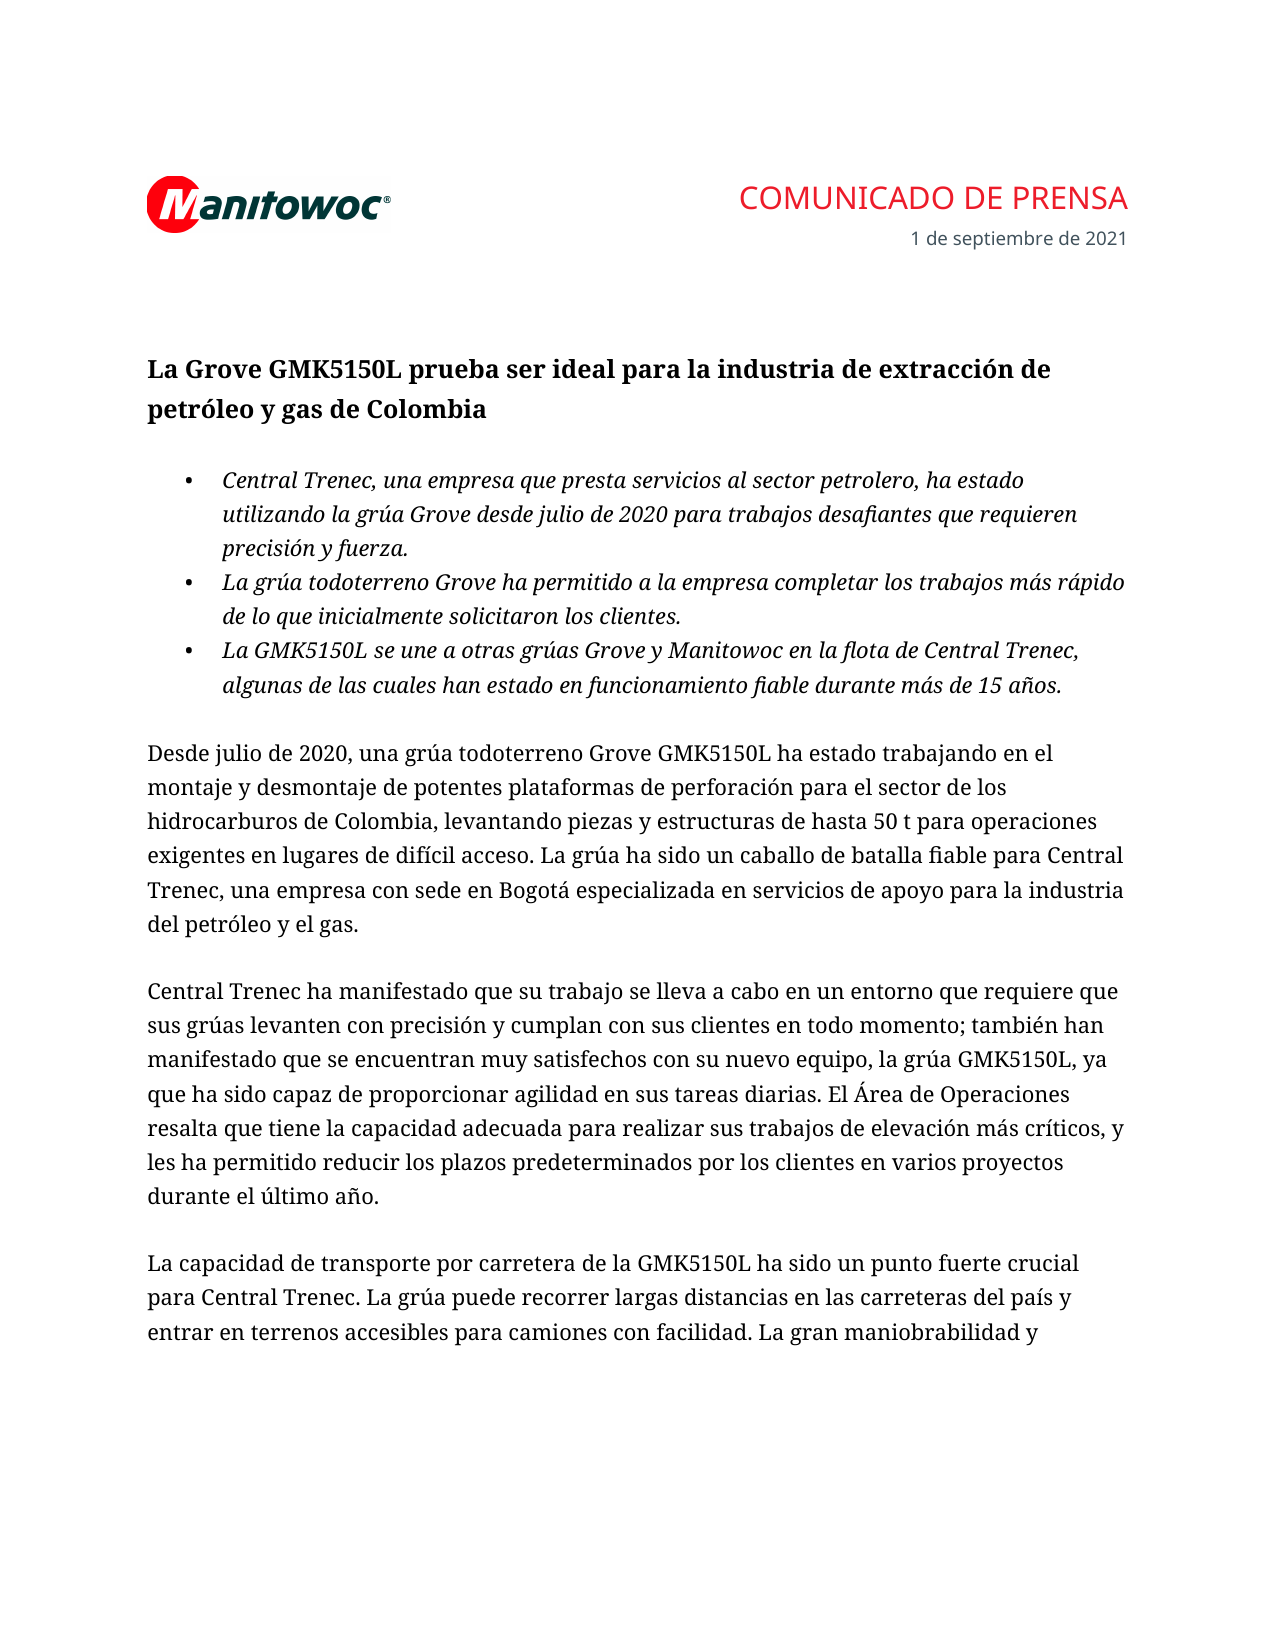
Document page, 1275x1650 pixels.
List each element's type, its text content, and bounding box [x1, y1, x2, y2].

text Central Trenec ha manifestado que su trabajo se lleva a cabo en un entorno que requiere que sus grúas levanten con precisión y cumplan con sus clientes en todo momento; también han manifestado que se encuentran muy satisfechos con su nuevo equipo, la grúa GMK5150L, ya que ha sido capaz de proporcionar agilidad en sus tareas diarias. El Área de Operaciones resalta que tiene la capacidad adecuada para realizar sus trabajos de elevación más críticos, y les ha permitido reducir los plazos predeterminados por los clientes en varios proyectos durante el último año. [147, 976, 1128, 1211]
text COMUNICADO DE PRENSA [391, 176, 1128, 219]
text Desde julio de 2020, una grúa todoterreno Grove GMK5150L ha estado trabajando en el montaje y desmontaje de potentes plataformas de perforación para el sector de los hidrocarburos de Colombia, levantando piezas y estructuras de hasta 50 t para operaciones exigentes en lugares de difícil acceso. La grúa ha sido un caballo de batalla fiable para Central Trenec, una empresa con sede en Bogotá especializada en servicios de apoyo para la industria del petróleo y el gas. [147, 738, 1128, 939]
picture [147, 176, 391, 233]
list Central Trenec, una empresa que presta servicios al sector petrolero, ha estado utilizando la grúa Grove desde julio de 2020 para trabajos desafiantes que requieren precisión y fuerza. [184, 465, 1128, 563]
text 1 de septiembre de 2021 [147, 225, 1128, 251]
list La GMK5150L se une a otras grúas Grove y Manitowoc en la flota de Central Trenec, algunas de las cuales han estado en funcionamiento fiable durante más de 15 años. [184, 636, 1128, 699]
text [147, 1248, 1128, 1346]
text La Grove GMK5150L prueba ser ideal para la industria de extracción de petróleo y gas de Colombia [147, 352, 1128, 425]
list La grúa todoterreno Grove ha permitido a la empresa completar los trabajos más rápido de lo que inicialmente solicitaron los clientes. [184, 567, 1128, 631]
